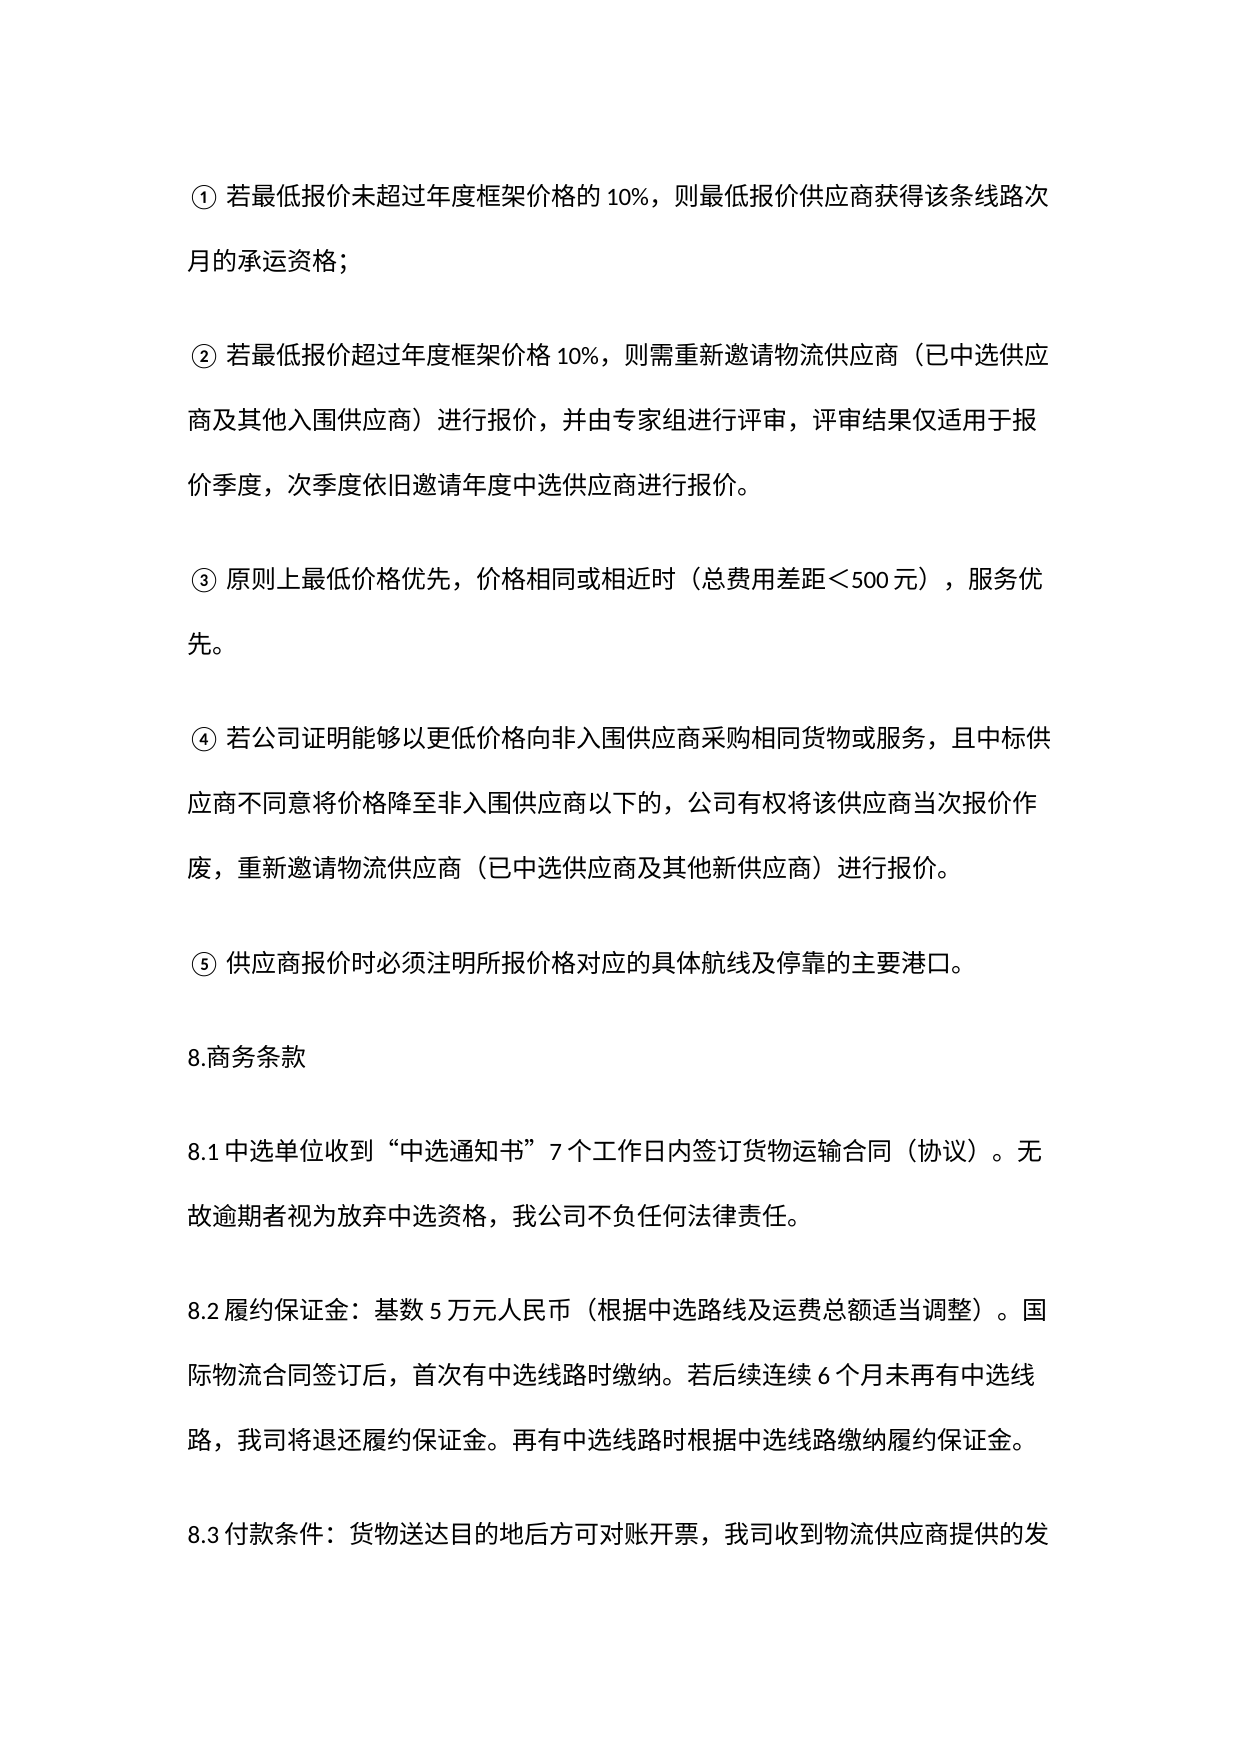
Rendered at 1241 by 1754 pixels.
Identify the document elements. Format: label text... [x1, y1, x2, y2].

text ④若公司证明能够以更低价格向非入围供应商采购相同货物或服务，且中标供应商不同意将价格降至非入围供应商以下的，公司有权将该供应商当次报价作废，重新邀请物流供应商（已中选供应商及其他新供应商）进行报价。 [187, 704, 1053, 899]
text 8.商务条款 [187, 1023, 1053, 1088]
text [187, 1500, 1053, 1565]
text 8.1中选单位收到“中选通知书”7个工作日内签订货物运输合同（协议）。无故逾期者视为放弃中选资格，我公司不负任何法律责任。 [187, 1117, 1053, 1247]
text ③原则上最低价格优先，价格相同或相近时（总费用差距＜500元），服务优先。 [187, 545, 1053, 675]
text ⑤供应商报价时必须注明所报价格对应的具体航线及停靠的主要港口。 [187, 929, 1053, 994]
text ①若最低报价未超过年度框架价格的10%，则最低报价供应商获得该条线路次月的承运资格； [187, 162, 1053, 292]
text ②若最低报价超过年度框架价格10%，则需重新邀请物流供应商（已中选供应商及其他入围供应商）进行报价，并由专家组进行评审，评审结果仅适用于报价季度，次季度依旧邀请年度中选供应商进行报价。 [187, 321, 1053, 516]
text 8.2履约保证金：基数5万元人民币（根据中选路线及运费总额适当调整）。国际物流合同签订后，首次有中选线路时缴纳。若后续连续6个月未再有中选线路，我司将退还履约保证金。再有中选线路时根据中选线路缴纳履约保证金。 [187, 1276, 1053, 1471]
